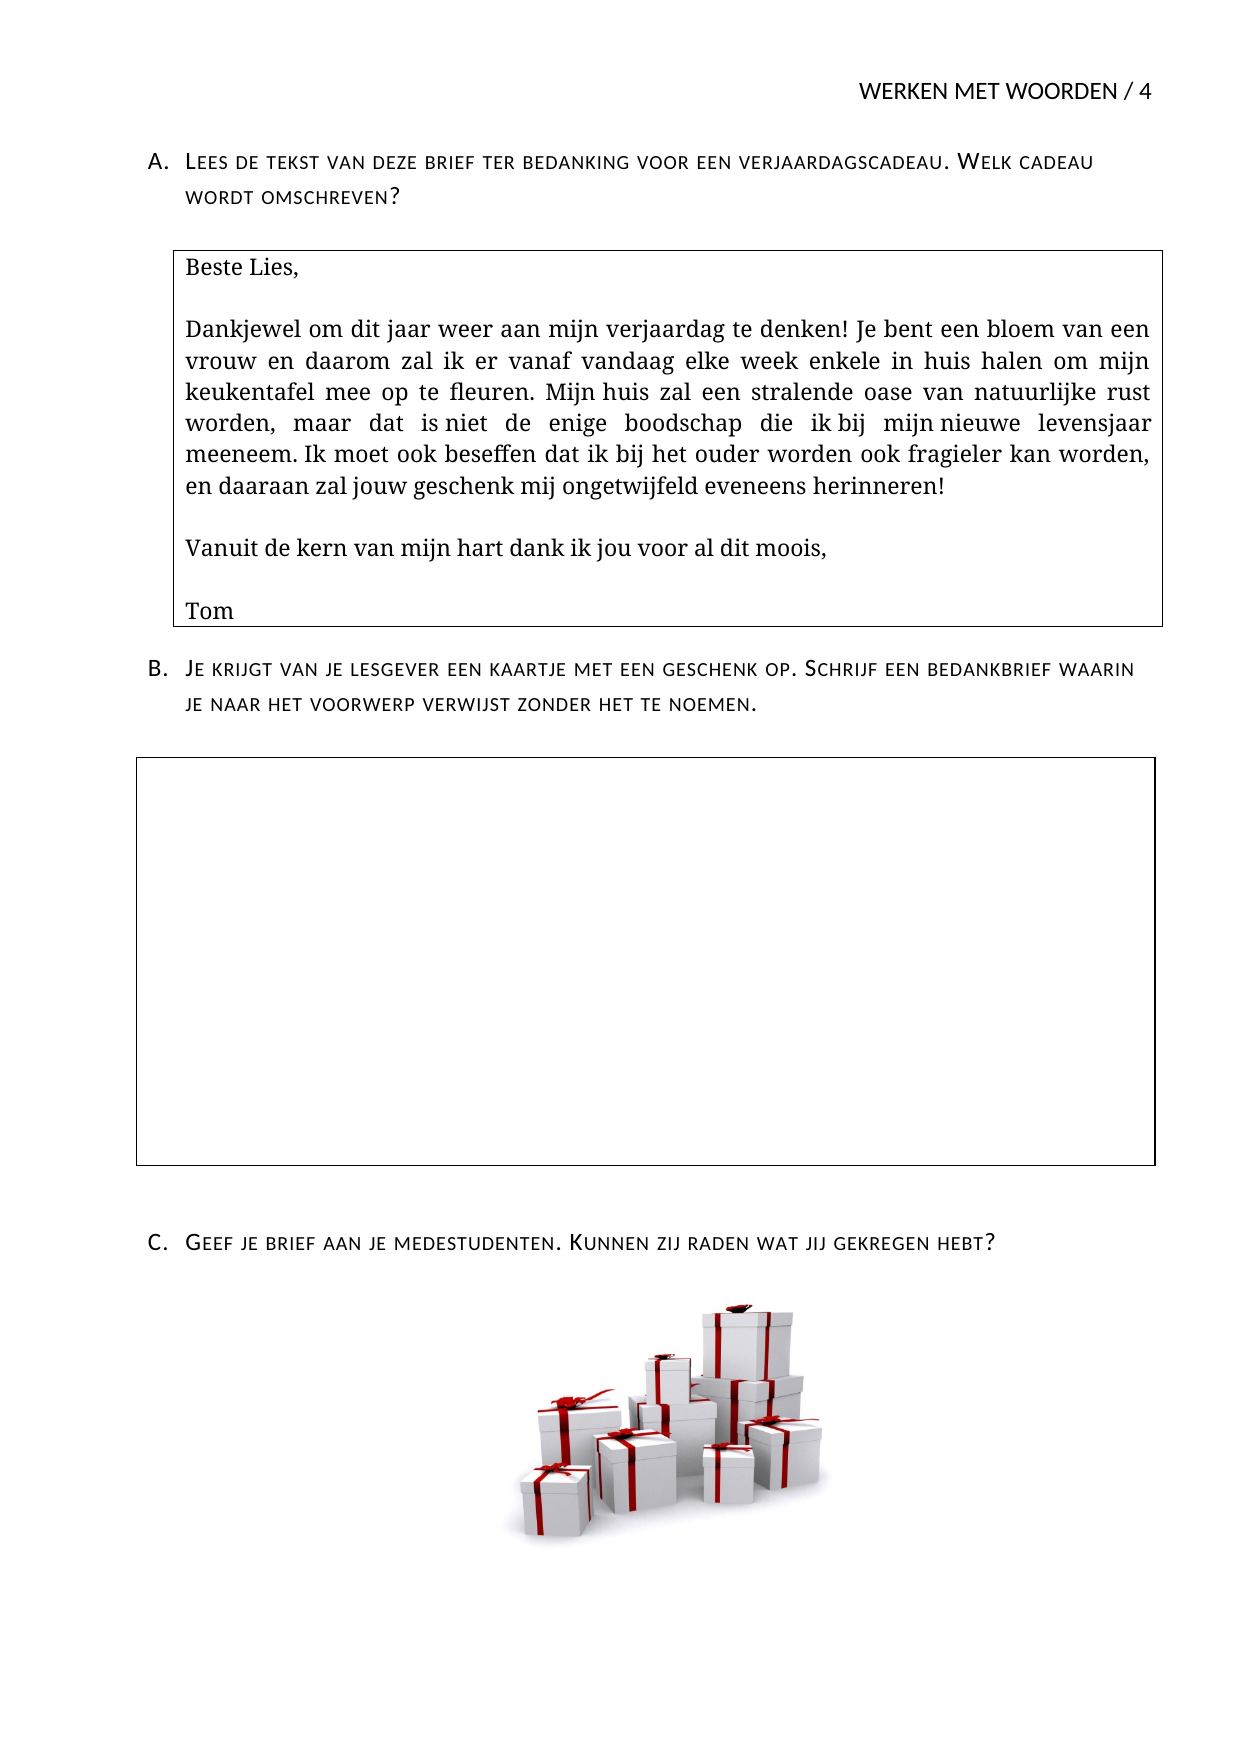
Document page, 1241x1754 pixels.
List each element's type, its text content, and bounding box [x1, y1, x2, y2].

picture [461, 1285, 839, 1552]
subtitle Geef je brief aan je medestudenten. Kunnen zij raden wat jij gekregen hebt? [148, 1226, 1152, 1256]
subtitle Lees de tekst van deze brief ter bedanking voor een verjaardagscadeau. Welk cadeau wordt omschreven? [148, 145, 1152, 210]
table_header Beste Lies, Dankjewel om dit jaar weer aan mijn verjaardag te denken! Je bent een bloem van een vrouw en daarom zal ik er vanaf vandaag elke week enkele in huis halen om mijn keukentafel mee op te fleuren. Mijn huis zal een stralende oase van natuurlijke rust worden, maar dat is niet de enige boodschap die ik bij mijn nieuwe levensjaar meeneem. Ik moet ook beseffen dat ik bij het ouder worden ook fragieler kan worden, en daaraan zal jouw geschenk mij ongetwijfeld eveneens herinneren! Vanuit de kern van mijn hart dank ik jou voor al dit moois, Tom [174, 251, 1162, 626]
table_header [137, 758, 1154, 1164]
subtitle Je krijgt van je lesgever een kaartje met een geschenk op. Schrijf een bedankbrief waarin je naar het voorwerp verwijst zonder het te noemen. [148, 652, 1152, 717]
